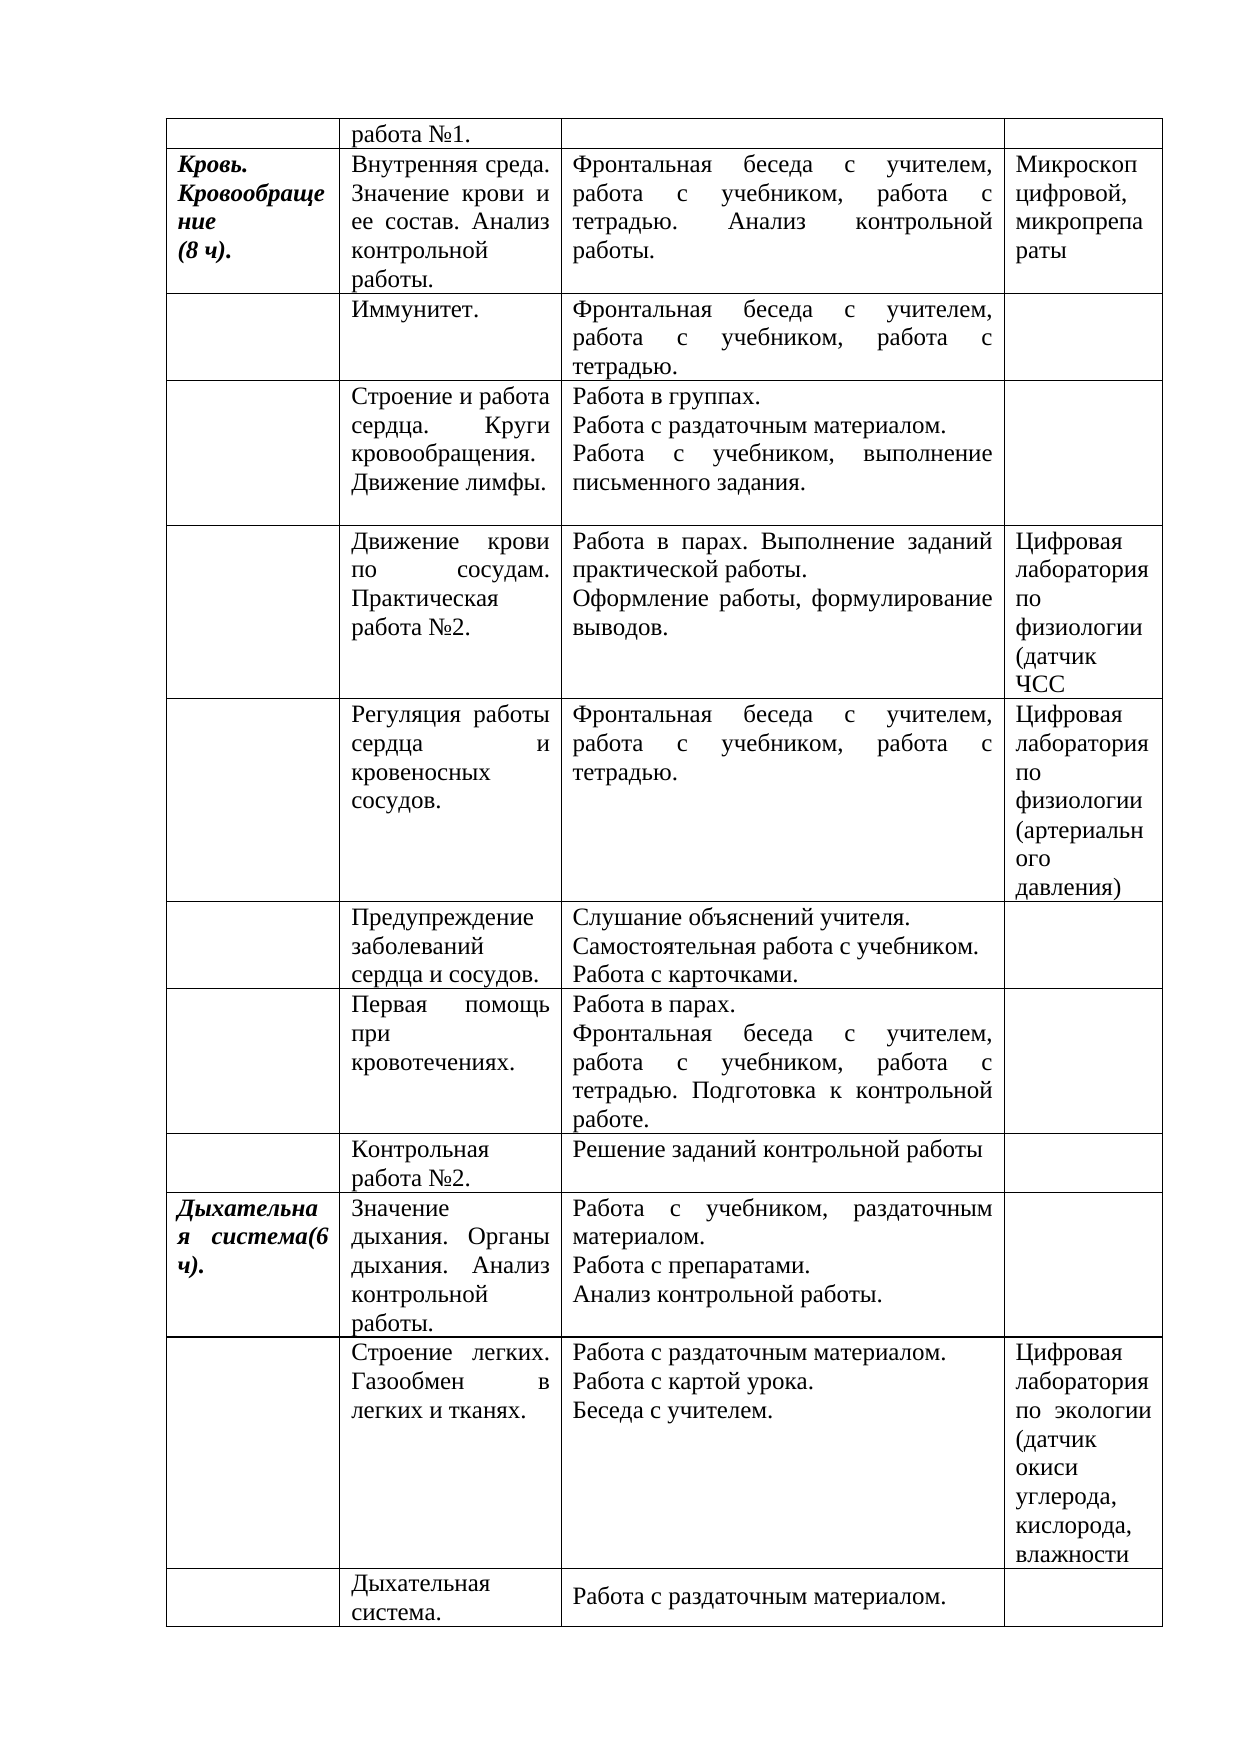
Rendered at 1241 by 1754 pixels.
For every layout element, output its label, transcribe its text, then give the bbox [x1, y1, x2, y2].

table_cell [167, 1338, 339, 1567]
table_cell [167, 989, 339, 1133]
table_cell [1005, 119, 1162, 148]
table_cell Работа в группах. Работа с раздаточным материалом. Работа с учебником, выполнение письменного задания. [562, 381, 1004, 525]
table_cell Строение легких. Газообмен в легких и тканях. [340, 1338, 561, 1567]
table_cell Микроскоп цифровой, микропрепараты [1005, 149, 1162, 293]
table_cell [167, 294, 339, 380]
table_cell Кровь. Кровообращение (8 ч). [167, 149, 339, 293]
table_cell Дыхательная система(6 ч). [167, 1193, 339, 1336]
table_cell Строение и работа сердца. Круги кровообращения. Движение лимфы. [340, 381, 561, 525]
table_cell Цифровая лаборатория по физиологии (артериального давления) [1005, 699, 1162, 901]
table_cell Работа с раздаточным материалом. Работа с картой урока. Беседа с учителем. [562, 1338, 1004, 1567]
table_cell Регуляция работы сердца и кровеносных сосудов. [340, 699, 561, 901]
table_cell Цифровая лаборатория по экологии (датчик окиси углерода, кислорода, влажности [1005, 1338, 1162, 1567]
table_cell [1005, 1569, 1162, 1626]
table_cell Цифровая лаборатория по физиологии (датчик ЧСС [1005, 526, 1162, 698]
table_cell Внутренняя среда. Значение крови и ее состав. Анализ контрольной работы. [340, 149, 561, 293]
table_cell [1005, 381, 1162, 525]
table_cell Предупреждение заболеваний сердца и сосудов. [340, 902, 561, 988]
table_cell Фронтальная беседа с учителем, работа с учебником, работа с тетрадью. [562, 294, 1004, 380]
table_cell Контрольная работа №2. [340, 1134, 561, 1192]
table_cell Первая помощь при кровотечениях. [340, 989, 561, 1133]
table_cell [167, 699, 339, 901]
table_cell [1005, 294, 1162, 380]
table_cell Решение заданий контрольной работы [562, 1134, 1004, 1192]
table_cell [167, 526, 339, 698]
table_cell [562, 119, 1004, 148]
table_cell [1005, 1134, 1162, 1192]
table_cell [167, 902, 339, 988]
table_cell [167, 381, 339, 525]
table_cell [340, 119, 561, 148]
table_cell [340, 1569, 561, 1626]
table_cell Работа в парах. Фронтальная беседа с учителем, работа с учебником, работа с тетрадью. Подготовка к контрольной работе. [562, 989, 1004, 1133]
table_cell Движение крови по сосудам. Практическая работа №2. [340, 526, 561, 698]
table_cell Работа в парах. Выполнение заданий практической работы. Оформление работы, формулирование выводов. [562, 526, 1004, 698]
table_cell [1005, 1193, 1162, 1336]
table_cell [1005, 989, 1162, 1133]
table_cell [1005, 902, 1162, 988]
table_cell Фронтальная беседа с учителем, работа с учебником, работа с тетрадью. [562, 699, 1004, 901]
table_cell [167, 1569, 339, 1626]
table_cell [167, 119, 339, 148]
table_cell Фронтальная беседа с учителем, работа с учебником, работа с тетрадью. Анализ контрольной работы. [562, 149, 1004, 293]
table_cell Работа с учебником, раздаточным материалом. Работа с препаратами. Анализ контрольной работы. [562, 1193, 1004, 1336]
table_cell Слушание объяснений учителя. Самостоятельная работа с учебником. Работа с карточками. [562, 902, 1004, 988]
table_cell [562, 1569, 1004, 1626]
table_cell Иммунитет. [340, 294, 561, 380]
table_cell [167, 1134, 339, 1192]
table_cell Значение дыхания. Органы дыхания. Анализ контрольной работы. [340, 1193, 561, 1336]
